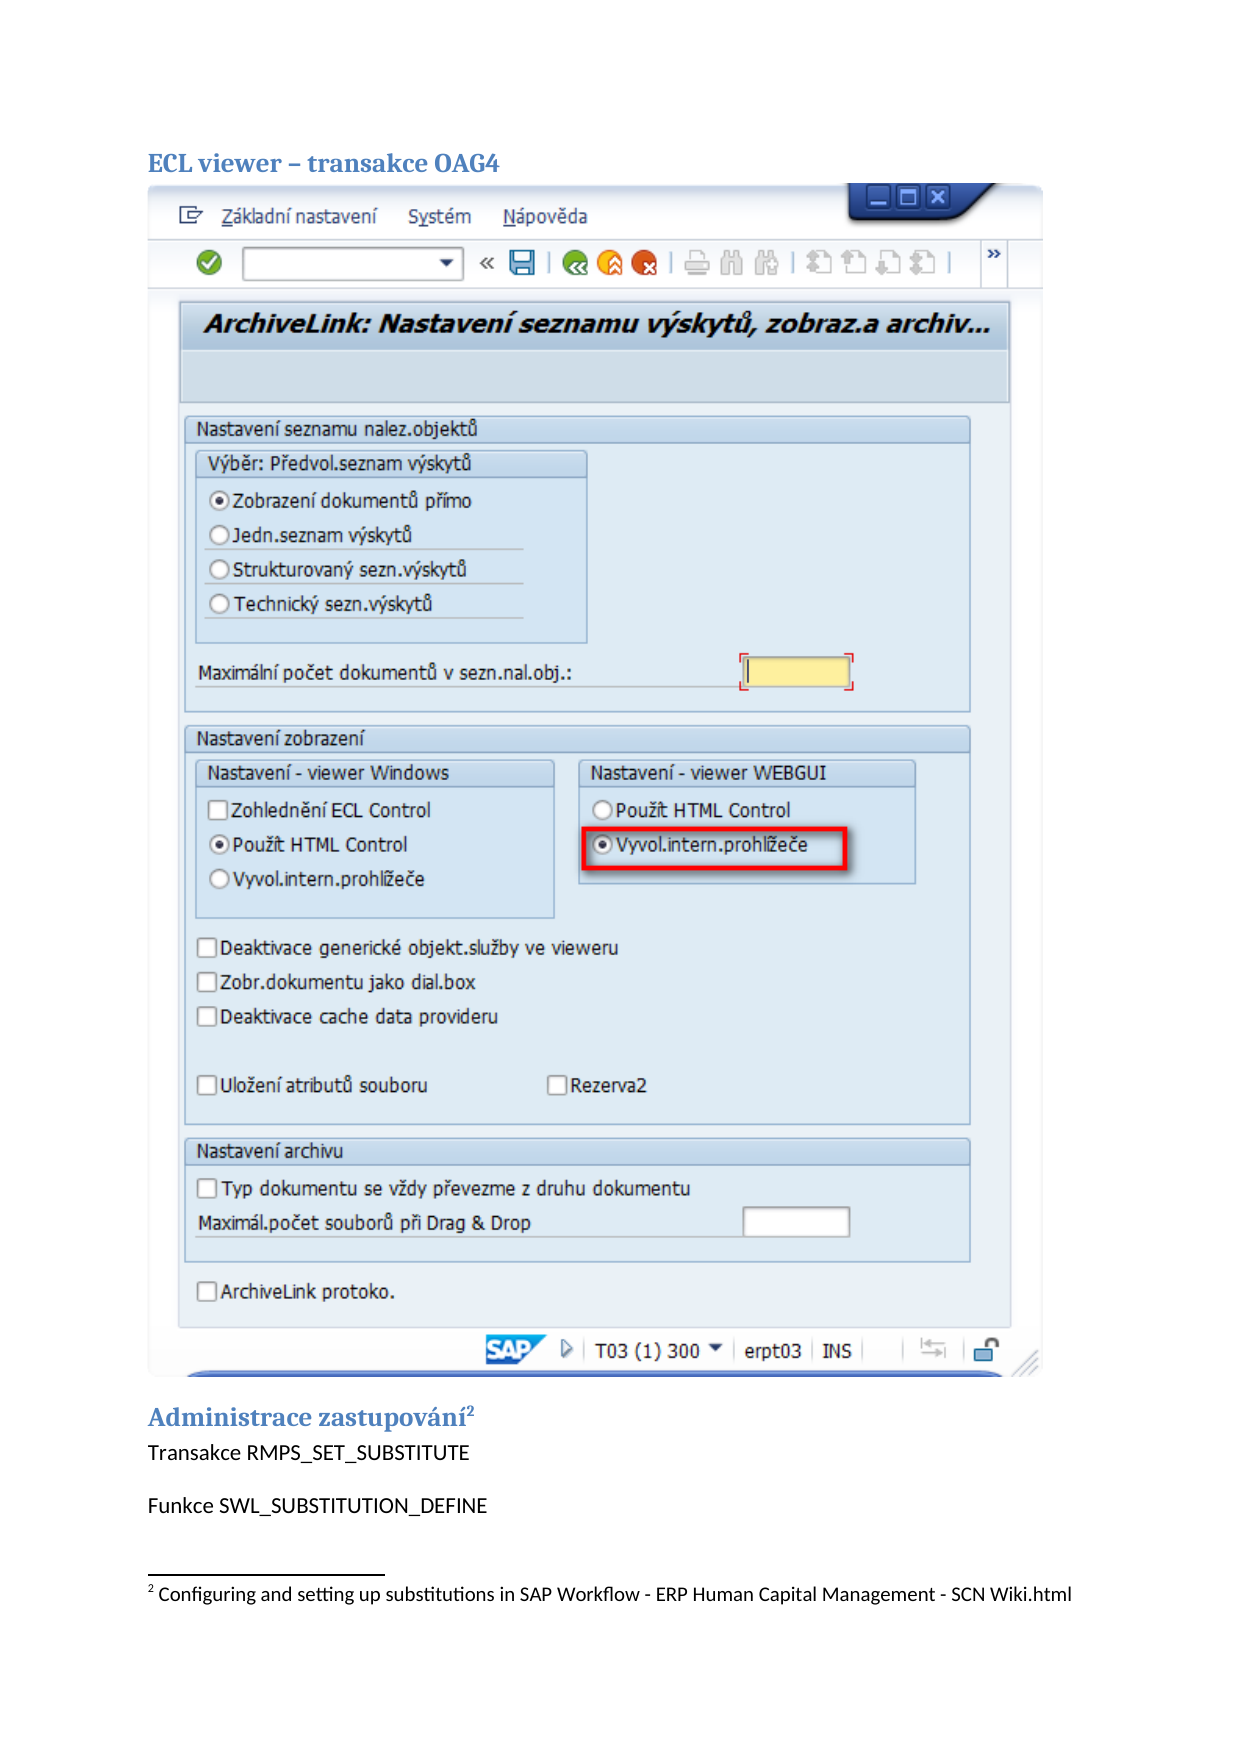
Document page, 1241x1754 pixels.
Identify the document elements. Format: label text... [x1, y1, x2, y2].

text Funkce SWL_SUBSTITUTION_DEFINE [148, 1491, 1093, 1519]
subtitle ECL viewer – transakce OAG4 [148, 148, 1093, 179]
text Transakce RMPS_SET_SUBSTITUTE [148, 1438, 1093, 1466]
picture [147, 183, 1043, 1377]
subtitle Administrace zastupování [148, 1402, 1093, 1433]
